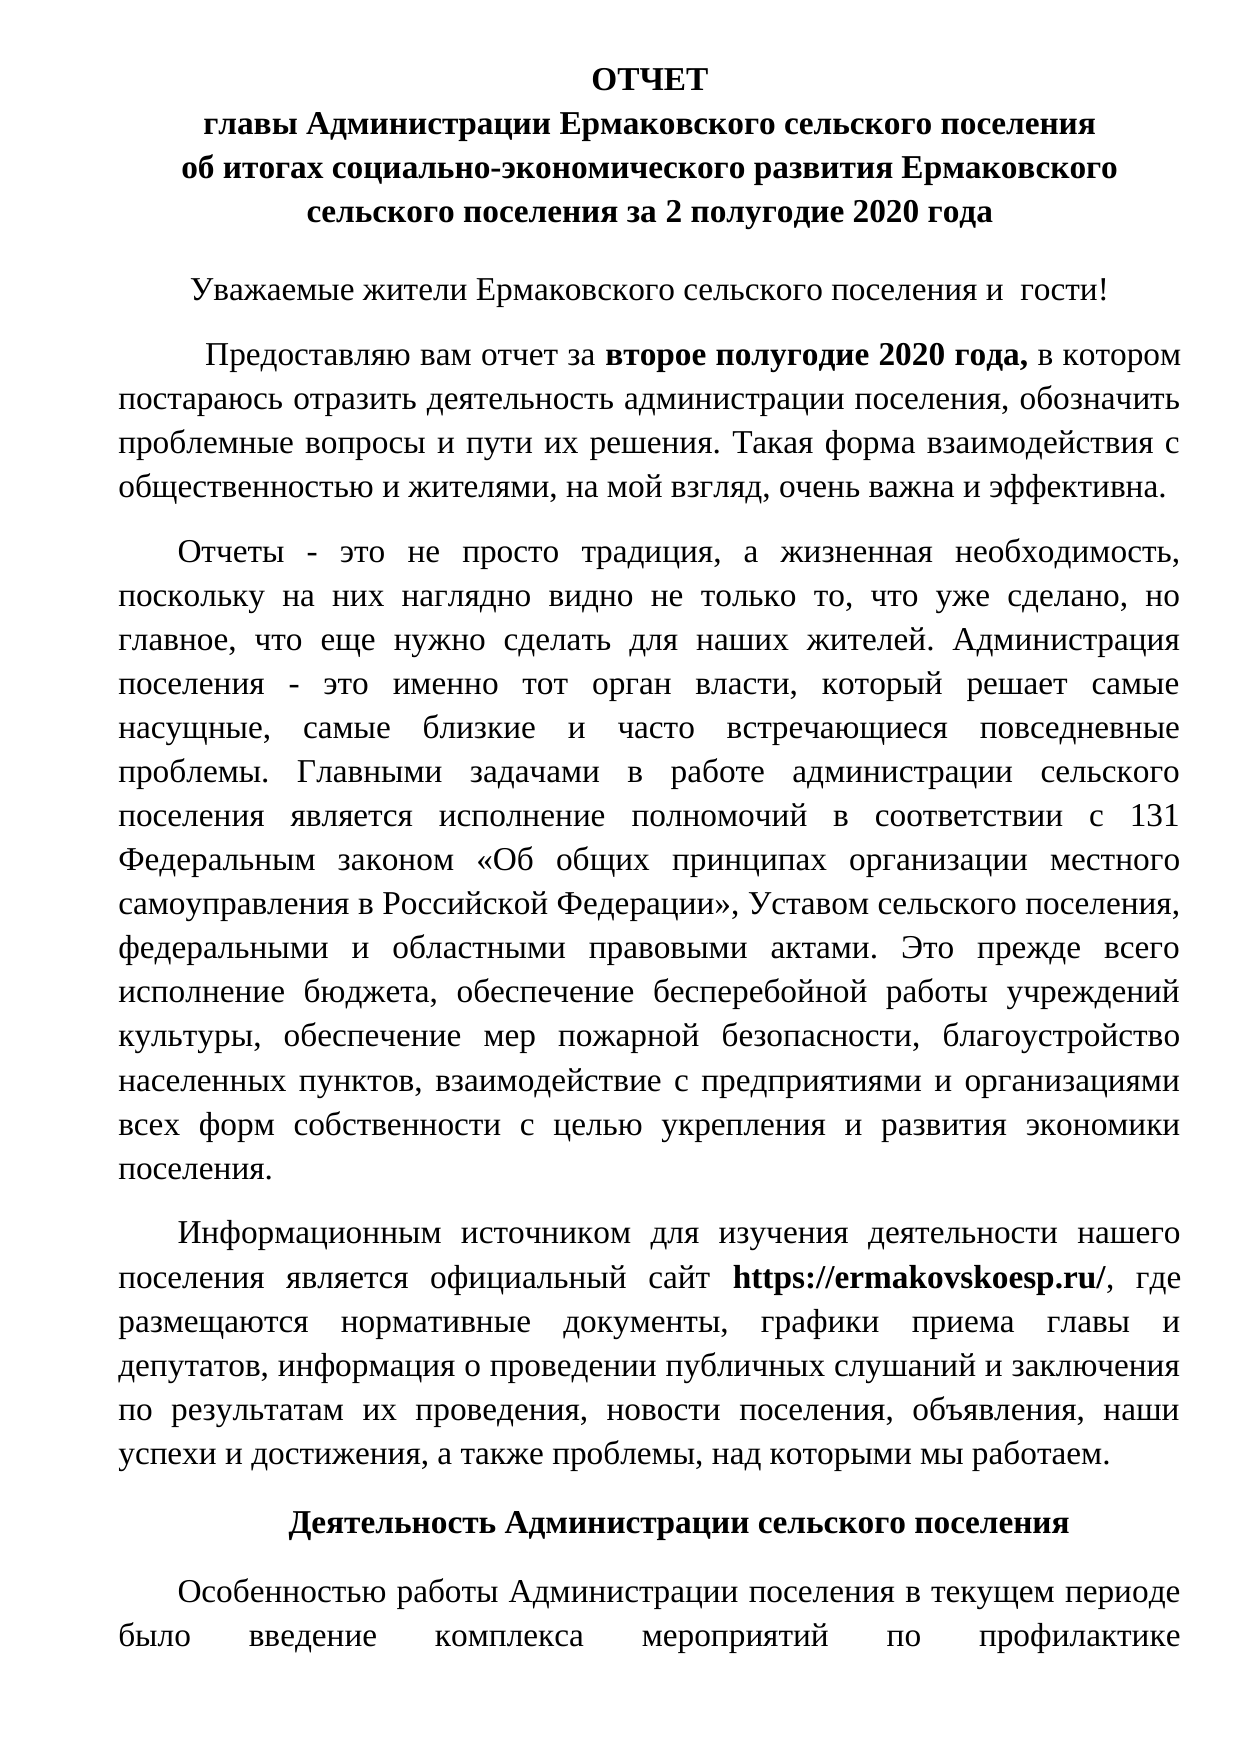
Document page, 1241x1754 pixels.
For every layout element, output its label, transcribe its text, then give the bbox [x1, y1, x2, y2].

text Информационным источником для изучения деятельности нашего поселения является официальный сайт https://ermakovskoesp.ru/, где размещаются нормативные документы, графики приема главы и депутатов, информация о проведении публичных слушаний и заключения по результатам их проведения, новости поселения, объявления, наши успехи и достижения, а также проблемы, над которыми мы работаем. [118, 1213, 1181, 1471]
text Уважаемые жители Ермаковского сельского поселения и гости! [118, 269, 1181, 307]
text Отчеты - это не просто традиция, а жизненная необходимость, поскольку на них наглядно видно не только то, что уже сделано, но главное, что еще нужно сделать для наших жителей. Администрация поселения - это именно тот орган власти, который решает самые насущные, самые близкие и часто встречающиеся повседневные проблемы. Главными задачами в работе администрации сельского поселения является исполнение полномочий в соответствии с 131 Федеральным законом «Об общих принципах организации местного самоуправления в Российской Федерации», Уставом сельского поселения, федеральными и областными правовыми актами. Это прежде всего исполнение бюджета, обеспечение бесперебойной работы учреждений культуры, обеспечение мер пожарной безопасности, благоустройство населенных пунктов, взаимодействие с предприятиями и организациями всех форм собственности с целью укрепления и развития экономики поселения. [118, 531, 1181, 1186]
text Деятельность Администрации сельского поселения [118, 1502, 1181, 1541]
text Предоставляю вам отчет за второе полугодие 2020 года, в котором постараюсь отразить деятельность администрации поселения, обозначить проблемные вопросы и пути их решения. Такая форма взаимодействия с общественностью и жителями, на мой взгляд, очень важна и эффективна. [118, 334, 1181, 504]
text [118, 1571, 1181, 1654]
text об итогах социально-экономического развития Ермаковского сельского поселения за 2 полугодие 2020 года [118, 147, 1181, 229]
text главы Администрации Ермаковского сельского поселения [118, 103, 1181, 141]
text ОТЧЕТ [118, 59, 1181, 97]
